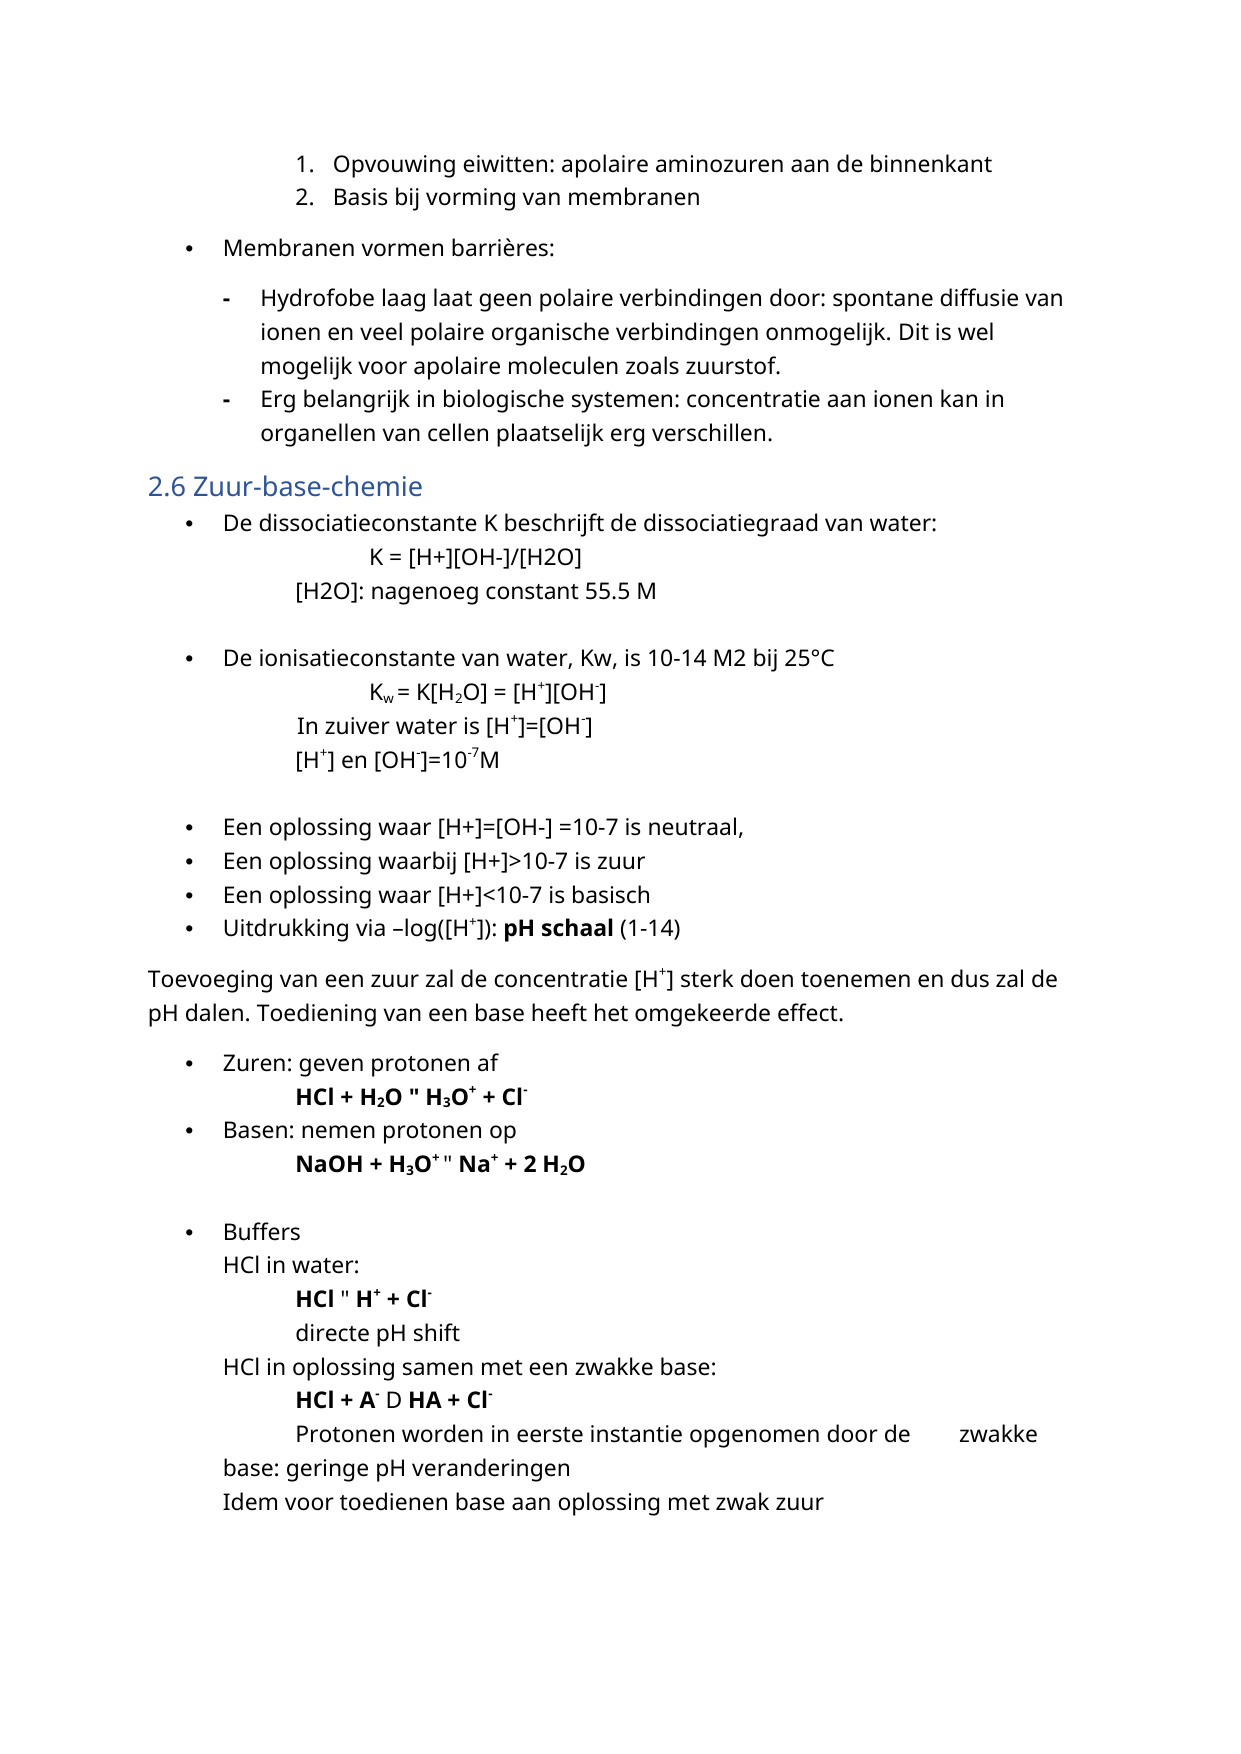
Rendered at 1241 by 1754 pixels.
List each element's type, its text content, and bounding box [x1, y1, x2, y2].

list directe pH shift [223, 1317, 1093, 1348]
list Een oplossing waar [H+]<10-7 is basisch [185, 879, 1093, 910]
list Zuren: geven protonen af HCl + H2O " H3O+ + Cl- [185, 1047, 1093, 1112]
list Erg belangrijk in biologische systemen: concentratie aan ionen kan in organellen van cellen plaatselijk erg verschillen. [223, 383, 1093, 448]
subtitle 2.6 Zuur-base-chemie [148, 468, 1093, 504]
list HCl + A- D HA + Cl- [223, 1384, 1093, 1416]
list De dissociatieconstante K beschrijft de dissociatiegraad van water: [185, 507, 1093, 539]
list Membranen vormen barrières: [185, 232, 1093, 263]
list Een oplossing waar [H+]=[OH-] =10-7 is neutraal, [185, 811, 1093, 842]
list Basis bij vorming van membranen [295, 181, 1093, 213]
list [H+] en [OH-]=10-7M [223, 744, 1093, 775]
list Buffers [185, 1216, 1093, 1247]
list K = [H+][OH-]/[H2O] [223, 541, 1093, 572]
list Basen: nemen protonen op [185, 1114, 1093, 1146]
list NaOH + H3O+ " Na+ + 2 H2O [223, 1148, 1093, 1179]
list Uitdrukking via –log([H+]): pH schaal (1-14) [185, 912, 1093, 944]
list [H2O]: nagenoeg constant 55.5 M [223, 575, 1093, 640]
list De ionisatieconstante van water, Kw, is 10-14 M2 bij 25°C [185, 642, 1093, 674]
list Kw = K[H2O] = [H+][OH-] [297, 676, 1093, 707]
list HCl in water: [223, 1249, 1093, 1281]
list HCl " H+ + Cl- [223, 1283, 1093, 1314]
text Toevoeging van een zuur zal de concentratie [H+] sterk doen toenemen en dus zal de pH dalen. Toediening van een base heeft het omgekeerde effect. [148, 963, 1093, 1028]
list Idem voor toedienen base aan oplossing met zwak zuur [223, 1486, 1093, 1517]
list In zuiver water is [H+]=[OH-] [297, 710, 1093, 741]
list Hydrofobe laag laat geen polaire verbindingen door: spontane diffusie van ionen en veel polaire organische verbindingen onmogelijk. Dit is wel mogelijk voor apolaire moleculen zoals zuurstof. [223, 282, 1093, 381]
list Protonen worden in eerste instantie opgenomen door de zwakke base: geringe pH veranderingen [223, 1418, 1093, 1483]
list Een oplossing waarbij [H+]>10-7 is zuur [185, 845, 1093, 876]
list Opvouwing eiwitten: apolaire aminozuren aan de binnenkant [295, 148, 1093, 179]
list HCl in oplossing samen met een zwakke base: [223, 1351, 1093, 1382]
